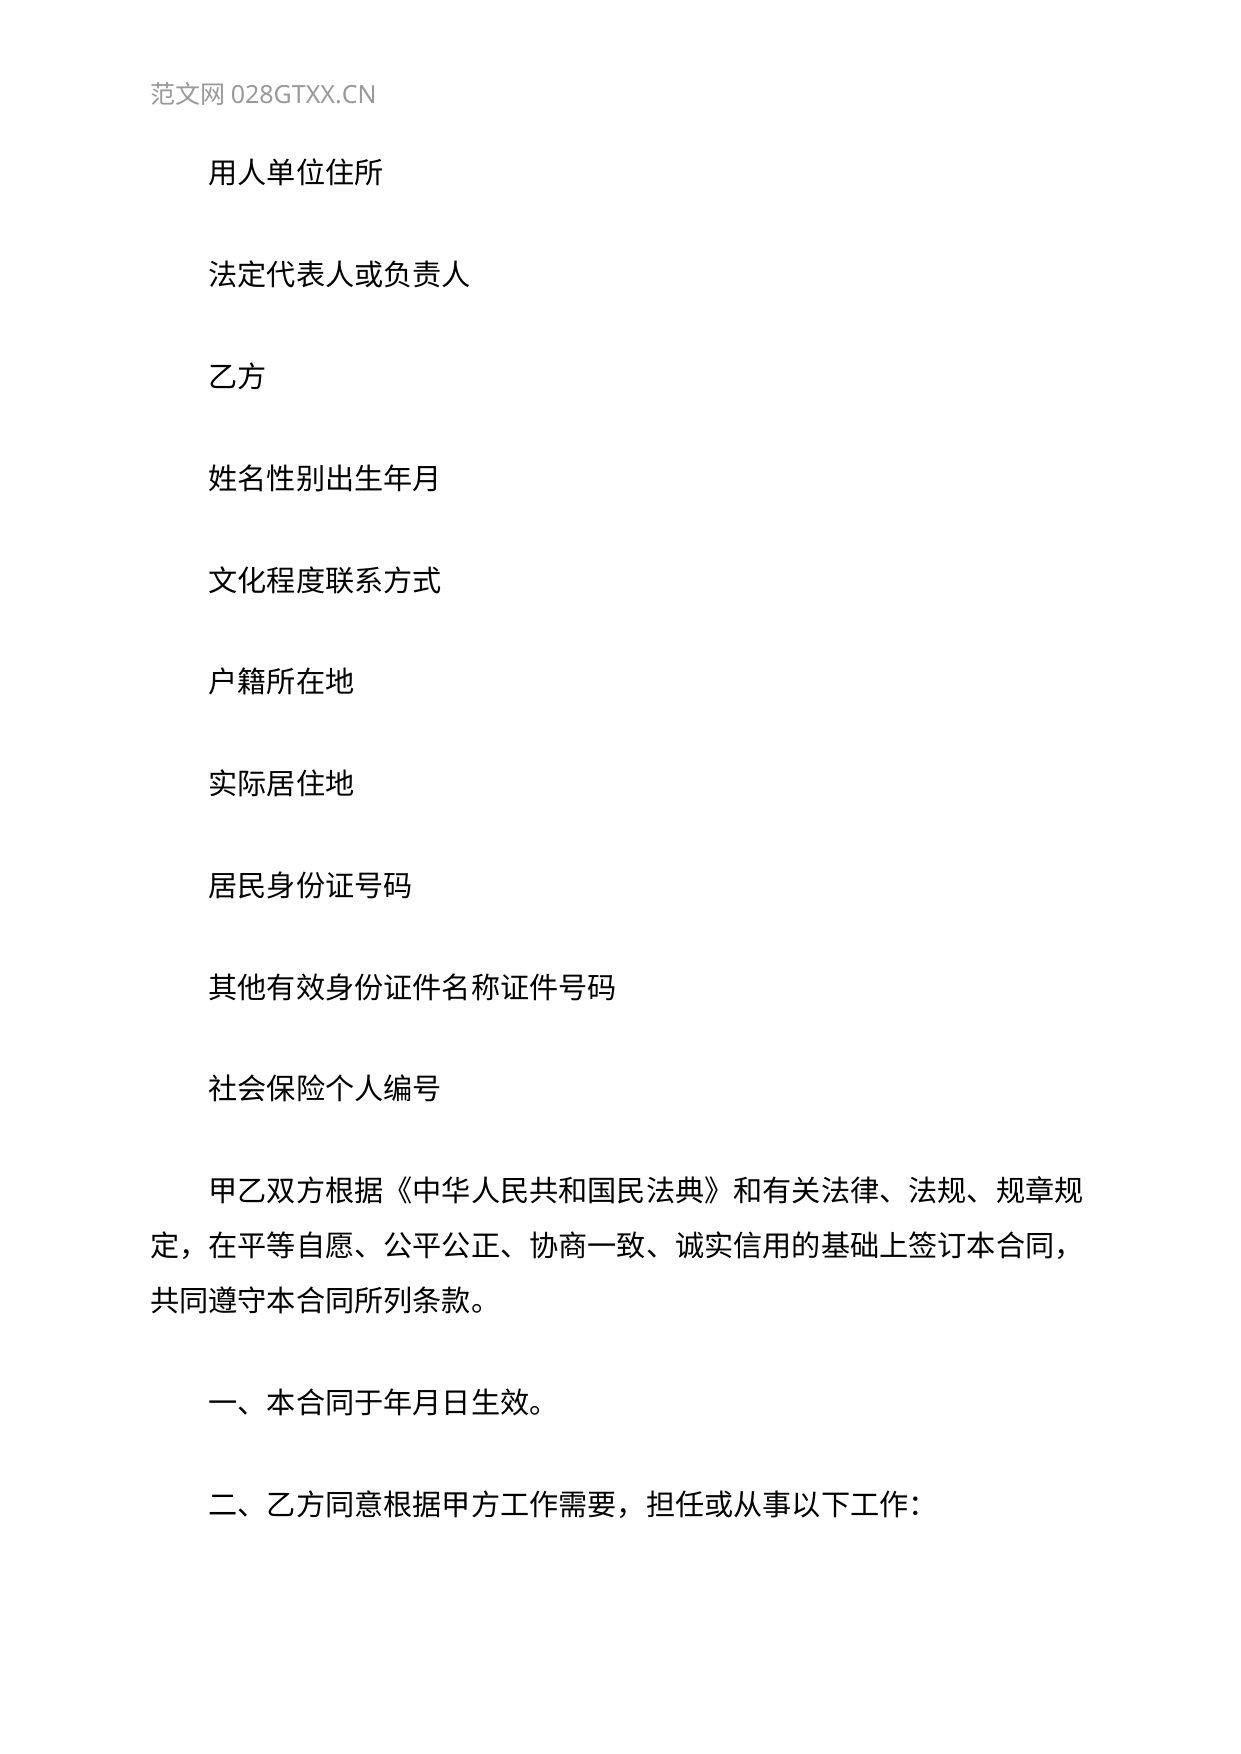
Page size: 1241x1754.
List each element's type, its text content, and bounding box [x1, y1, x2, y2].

text 二、乙方同意根据甲方工作需要，担任或从事以下工作： [150, 1481, 1090, 1523]
text 用人单位住所 [150, 150, 1090, 192]
text 实际居住地 [150, 761, 1090, 803]
text 法定代表人或负责人 [150, 252, 1090, 294]
text 文化程度联系方式 [150, 557, 1090, 599]
text 一、本合同于年月日生效。 [150, 1379, 1090, 1422]
text 社会保险个人编号 [150, 1066, 1090, 1108]
text 姓名性别出生年月 [150, 455, 1090, 498]
text 甲乙双方根据《中华人民共和国民法典》和有关法律、法规、规章规定，在平等自愿、公平公正、协商一致、诚实信用的基础上签订本合同，共同遵守本合同所列条款。 [150, 1168, 1090, 1320]
text 乙方 [150, 353, 1090, 396]
text 其他有效身份证件名称证件号码 [150, 964, 1090, 1006]
text 居民身份证号码 [150, 862, 1090, 905]
text 户籍所在地 [150, 659, 1090, 701]
